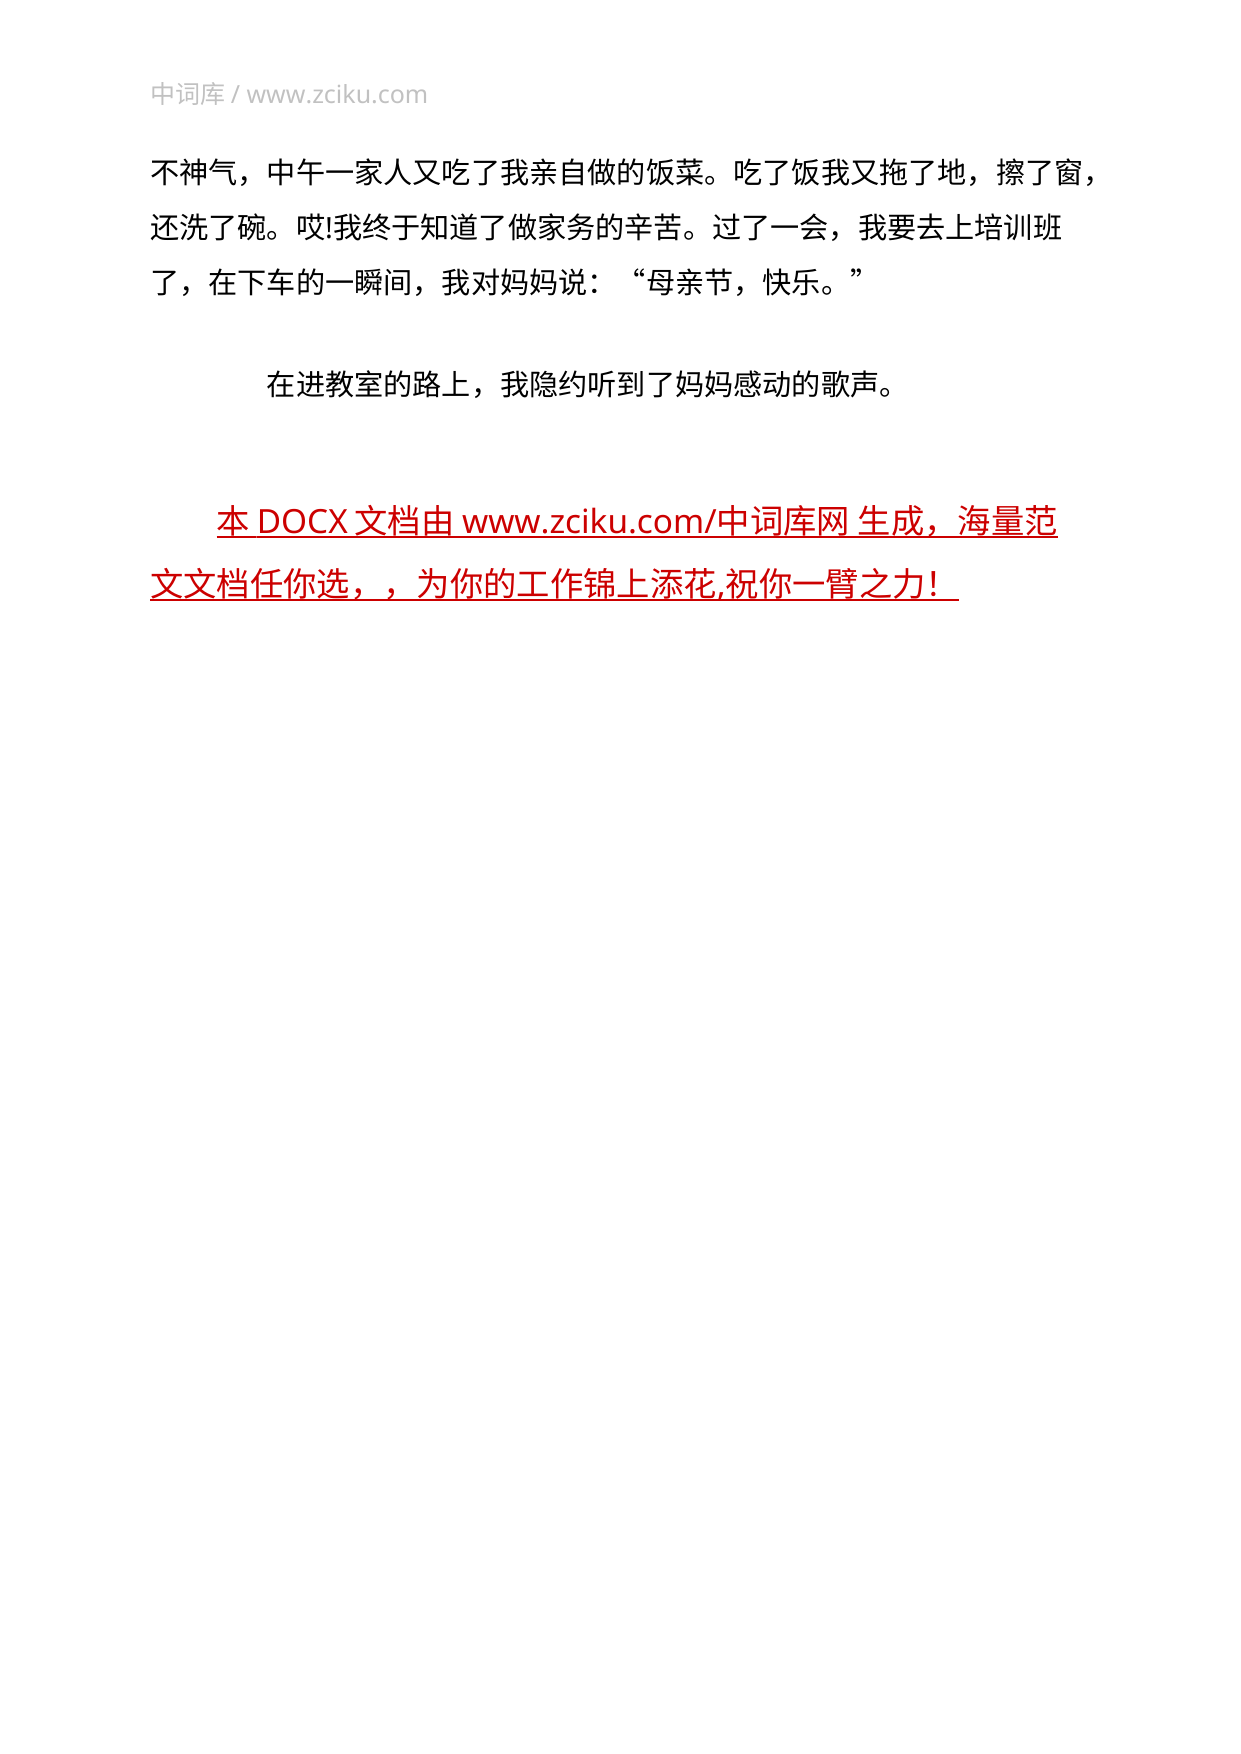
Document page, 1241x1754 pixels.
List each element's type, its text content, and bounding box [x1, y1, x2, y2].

text 在进教室的路上，我隐约听到了妈妈感动的歌声。 [150, 362, 1090, 404]
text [150, 150, 1090, 302]
text 本DOCX文档由 www.zciku.com/中词库网 生成，海量范文文档任你选，，为你的工作锦上添花,祝你一臂之力！ [150, 495, 1090, 606]
